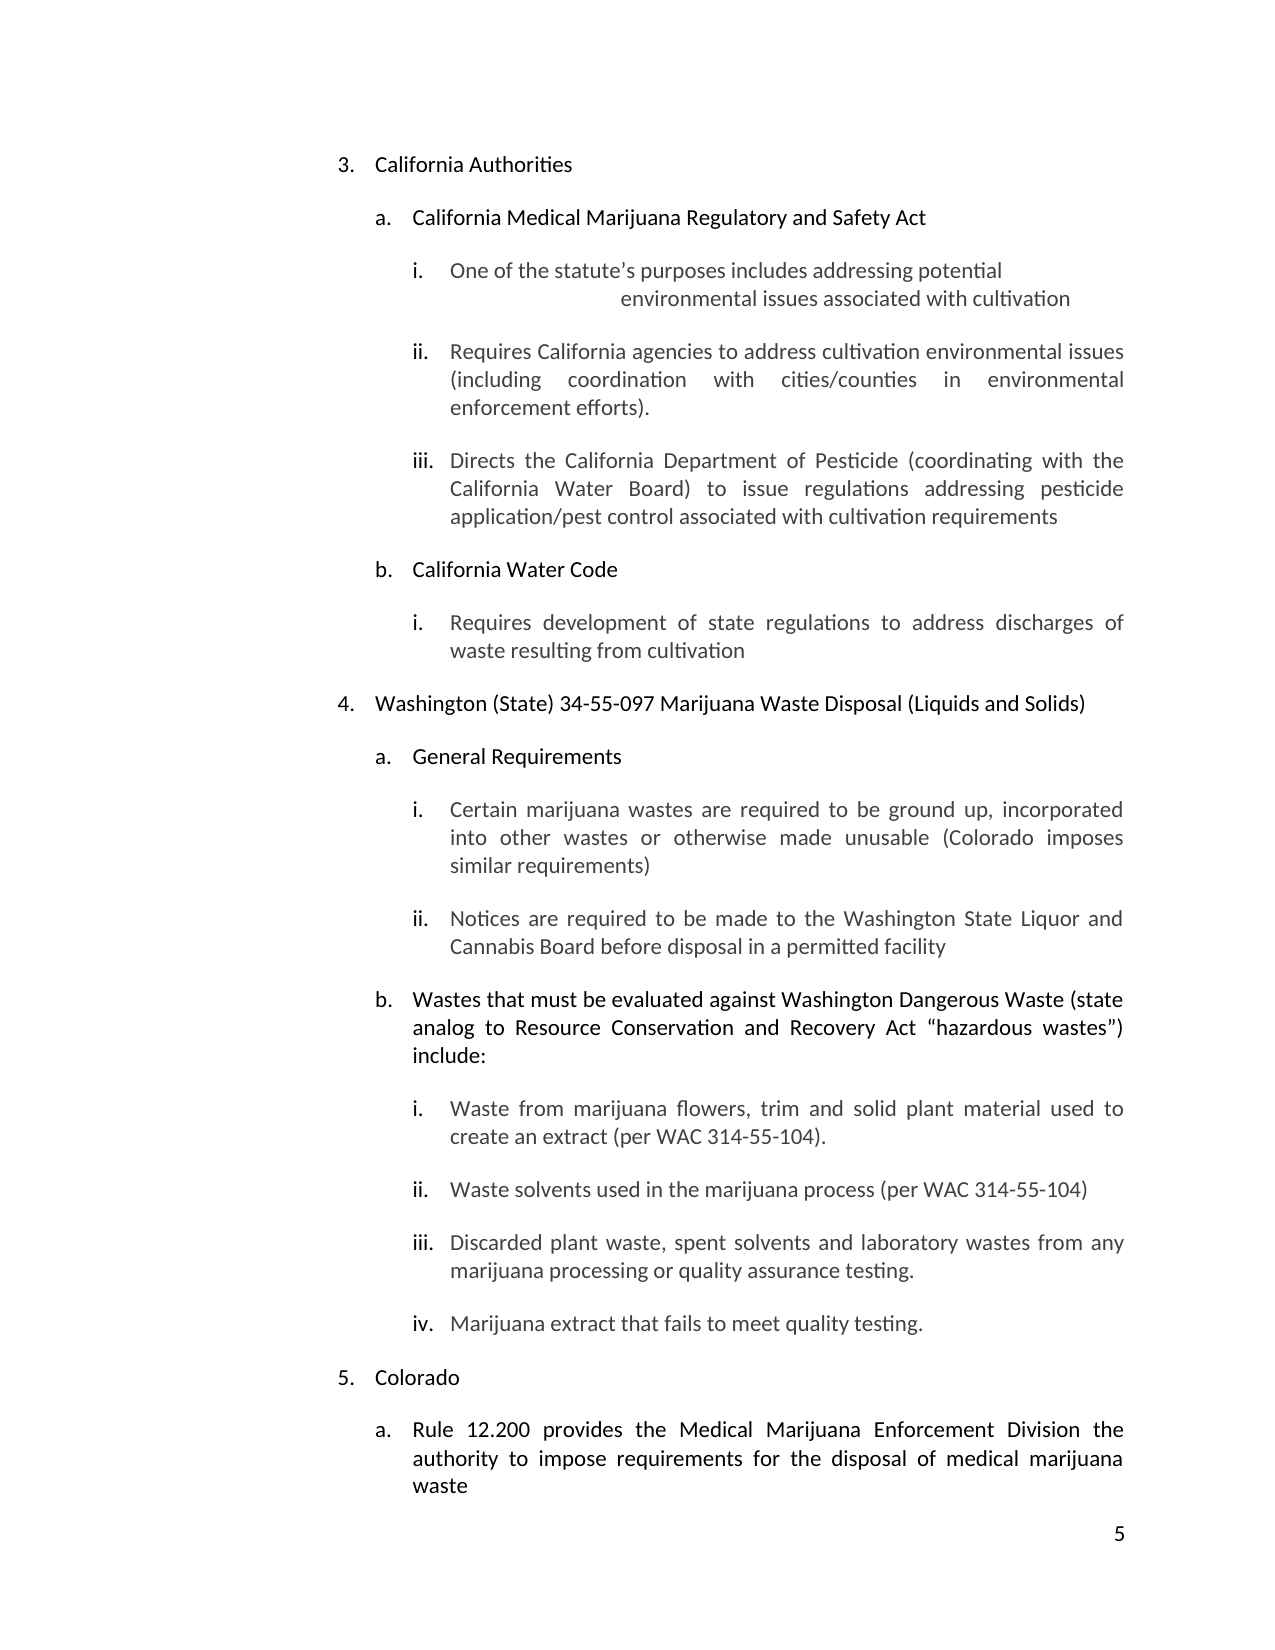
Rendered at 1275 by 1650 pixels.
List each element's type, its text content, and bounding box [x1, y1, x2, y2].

subtitle Requires development of state regulations to address discharges of waste resulting from cultivation [412, 608, 1125, 664]
subtitle General Requirements [375, 742, 1125, 770]
subtitle California Authorities [337, 150, 1125, 178]
subtitle Certain marijuana wastes are required to be ground up, incorporated into other wastes or otherwise made unusable (Colorado imposes similar requirements) [412, 795, 1125, 879]
subtitle Wastes that must be evaluated against Washington Dangerous Waste (state analog to Resource Conservation and Recovery Act “hazardous wastes”) include: [375, 985, 1125, 1069]
subtitle Rule 12.200 provides the Medical Marijuana Enforcement Division the authority to impose requirements for the disposal of medical marijuana waste [375, 1416, 1125, 1500]
subtitle California Water Code [375, 555, 1125, 583]
subtitle Waste solvents used in the marijuana process (per WAC 314-55-104) [412, 1176, 1125, 1203]
subtitle Colorado [337, 1363, 1125, 1391]
subtitle Directs the California Department of Pesticide (coordinating with the California Water Board) to issue regulations addressing pesticide application/pest control associated with cultivation requirements [412, 446, 1125, 530]
subtitle Discarded plant waste, spent solvents and laboratory wastes from any marijuana processing or quality assurance testing. [412, 1228, 1125, 1284]
subtitle Washington (State) 34-55-097 Marijuana Waste Disposal (Liquids and Solids) [337, 689, 1125, 717]
subtitle California Medical Marijuana Regulatory and Safety Act [375, 203, 1125, 231]
subtitle Marijuana extract that fails to meet quality testing. [412, 1309, 1125, 1338]
subtitle Notices are required to be made to the Washington State Liquor and Cannabis Board before disposal in a permitted facility [412, 904, 1125, 960]
subtitle Waste from marijuana flowers, trim and solid plant material used to create an extract (per WAC 314-55-104). [412, 1094, 1125, 1151]
subtitle One of the statute’s purposes includes addressing potential environmental issues associated with cultivation [412, 256, 1125, 312]
subtitle Requires California agencies to address cultivation environmental issues (including coordination with cities/counties in environmental enforcement efforts). [412, 337, 1125, 421]
